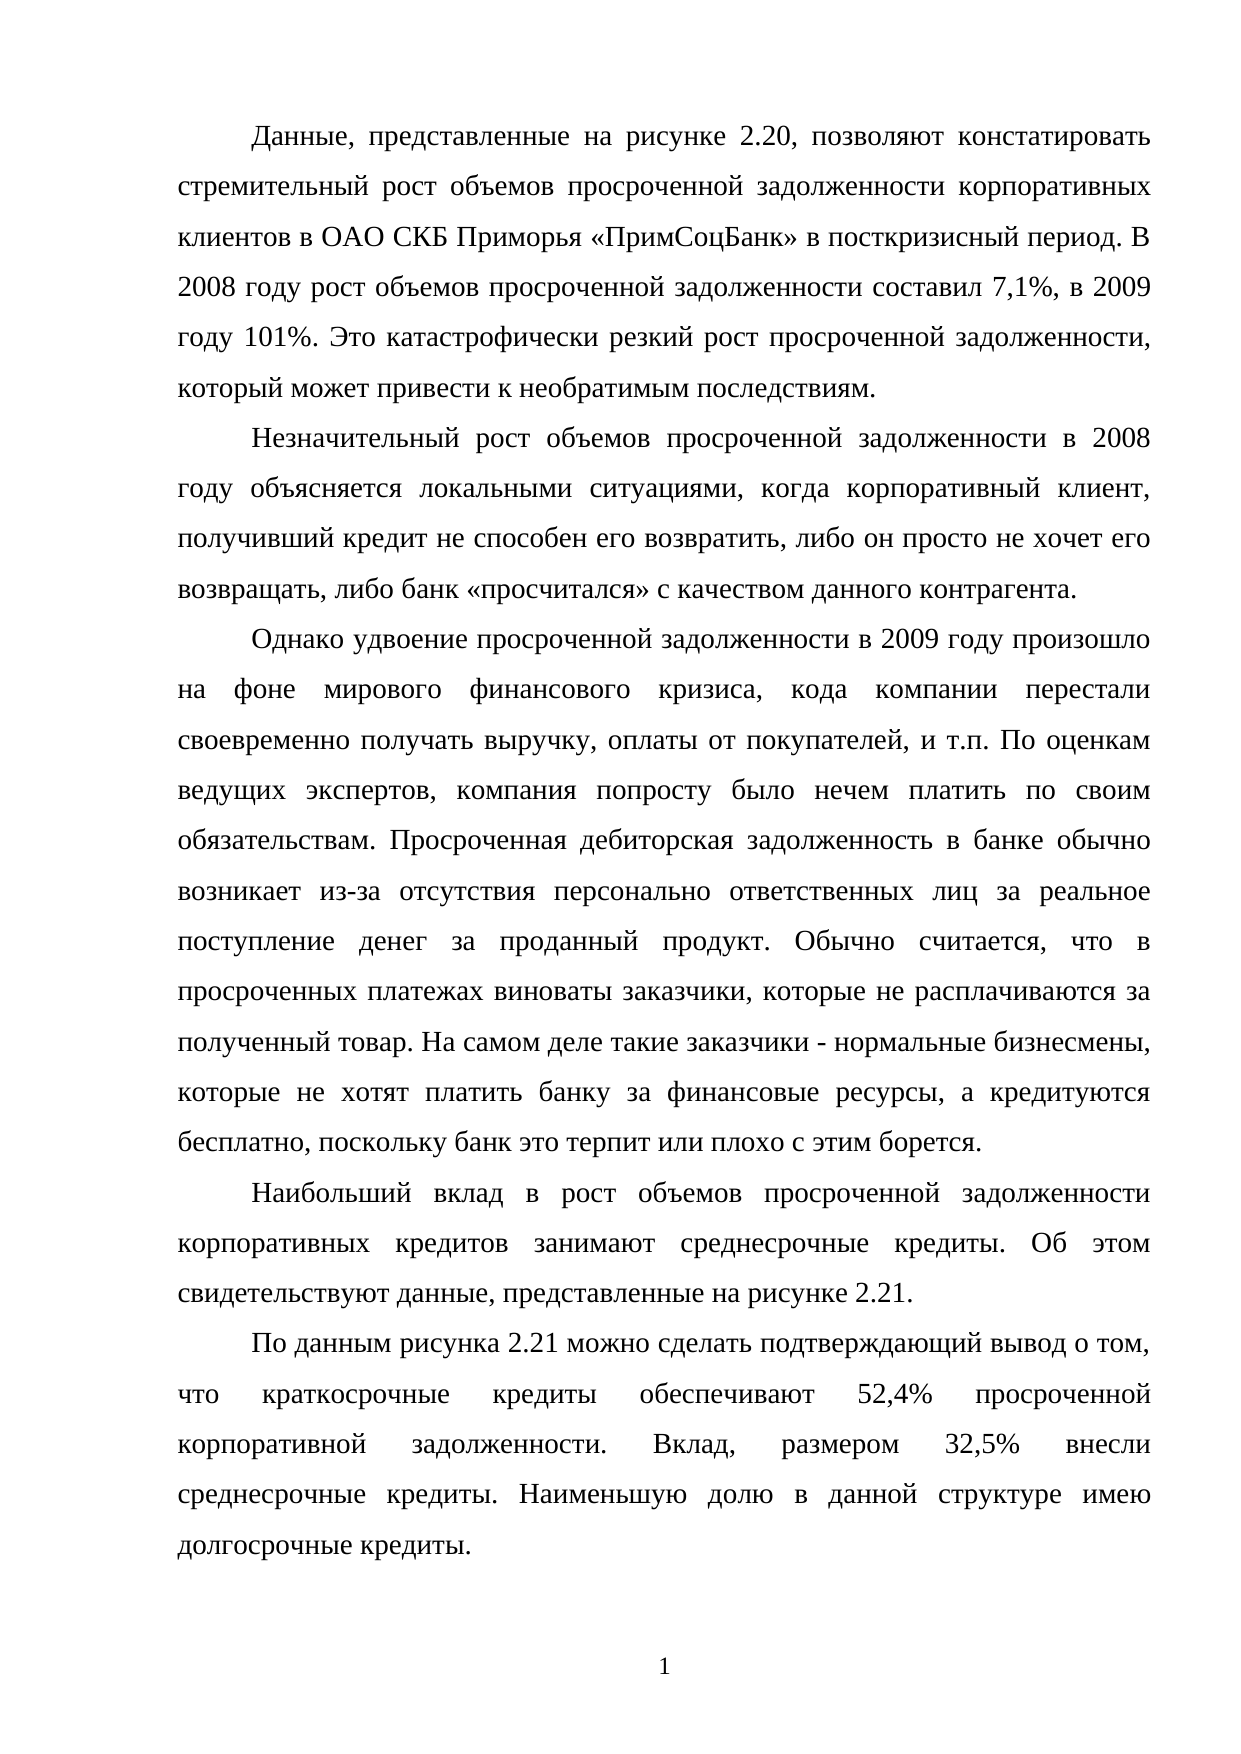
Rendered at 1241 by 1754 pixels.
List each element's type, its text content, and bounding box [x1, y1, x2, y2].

text Наибольший вклад в рост объемов просроченной задолженности корпоративных кредитов занимают среднесрочные кредиты. Об этом свидетельствуют данные, представленные на рисунке 2.21. [177, 1175, 1152, 1309]
text Данные, представленные на рисунке 2.20, позволяют констатировать стремительный рост объемов просроченной задолженности корпоративных клиентов в ОАО СКБ Приморья «ПримСоцБанк» в посткризисный период. В 2008 году рост объемов просроченной задолженности составил 7,1%, в 2009 году 101%. Это катастрофически резкий рост просроченной задолженности, который может привести к необратимым последствиям. [177, 118, 1152, 403]
text По данным рисунка 2.21 можно сделать подтверждающий вывод о том, что краткосрочные кредиты обеспечивают 52,4% просроченной корпоративной задолженности. Вклад, размером 32,5% внесли среднесрочные кредиты. Наименьшую долю в данной структуре имею долгосрочные кредиты. [177, 1326, 1152, 1560]
text Однако удвоение просроченной задолженности в 2009 году произошло на фоне мирового финансового кризиса, кода компании перестали своевременно получать выручку, оплаты от покупателей, и т.п. По оценкам ведущих экспертов, компания попросту было нечем платить по своим обязательствам. Просроченная дебиторская задолженность в банке обычно возникает из-за отсутствия персонально ответственных лиц за реальное поступление денег за проданный продукт. Обычно считается, что в просроченных платежах виноваты заказчики, которые не расплачиваются за полученный товар. На самом деле такие заказчики - нормальные бизнесмены, которые не хотят платить банку за финансовые ресурсы, а кредитуются бесплатно, поскольку банк это терпит или плохо с этим борется. [177, 621, 1152, 1158]
text Незначительный рост объемов просроченной задолженности в 2008 году объясняется локальными ситуациями, когда корпоративный клиент, получивший кредит не способен его возвратить, либо он просто не хочет его возвращать, либо банк «просчитался» с качеством данного контрагента. [177, 420, 1152, 604]
